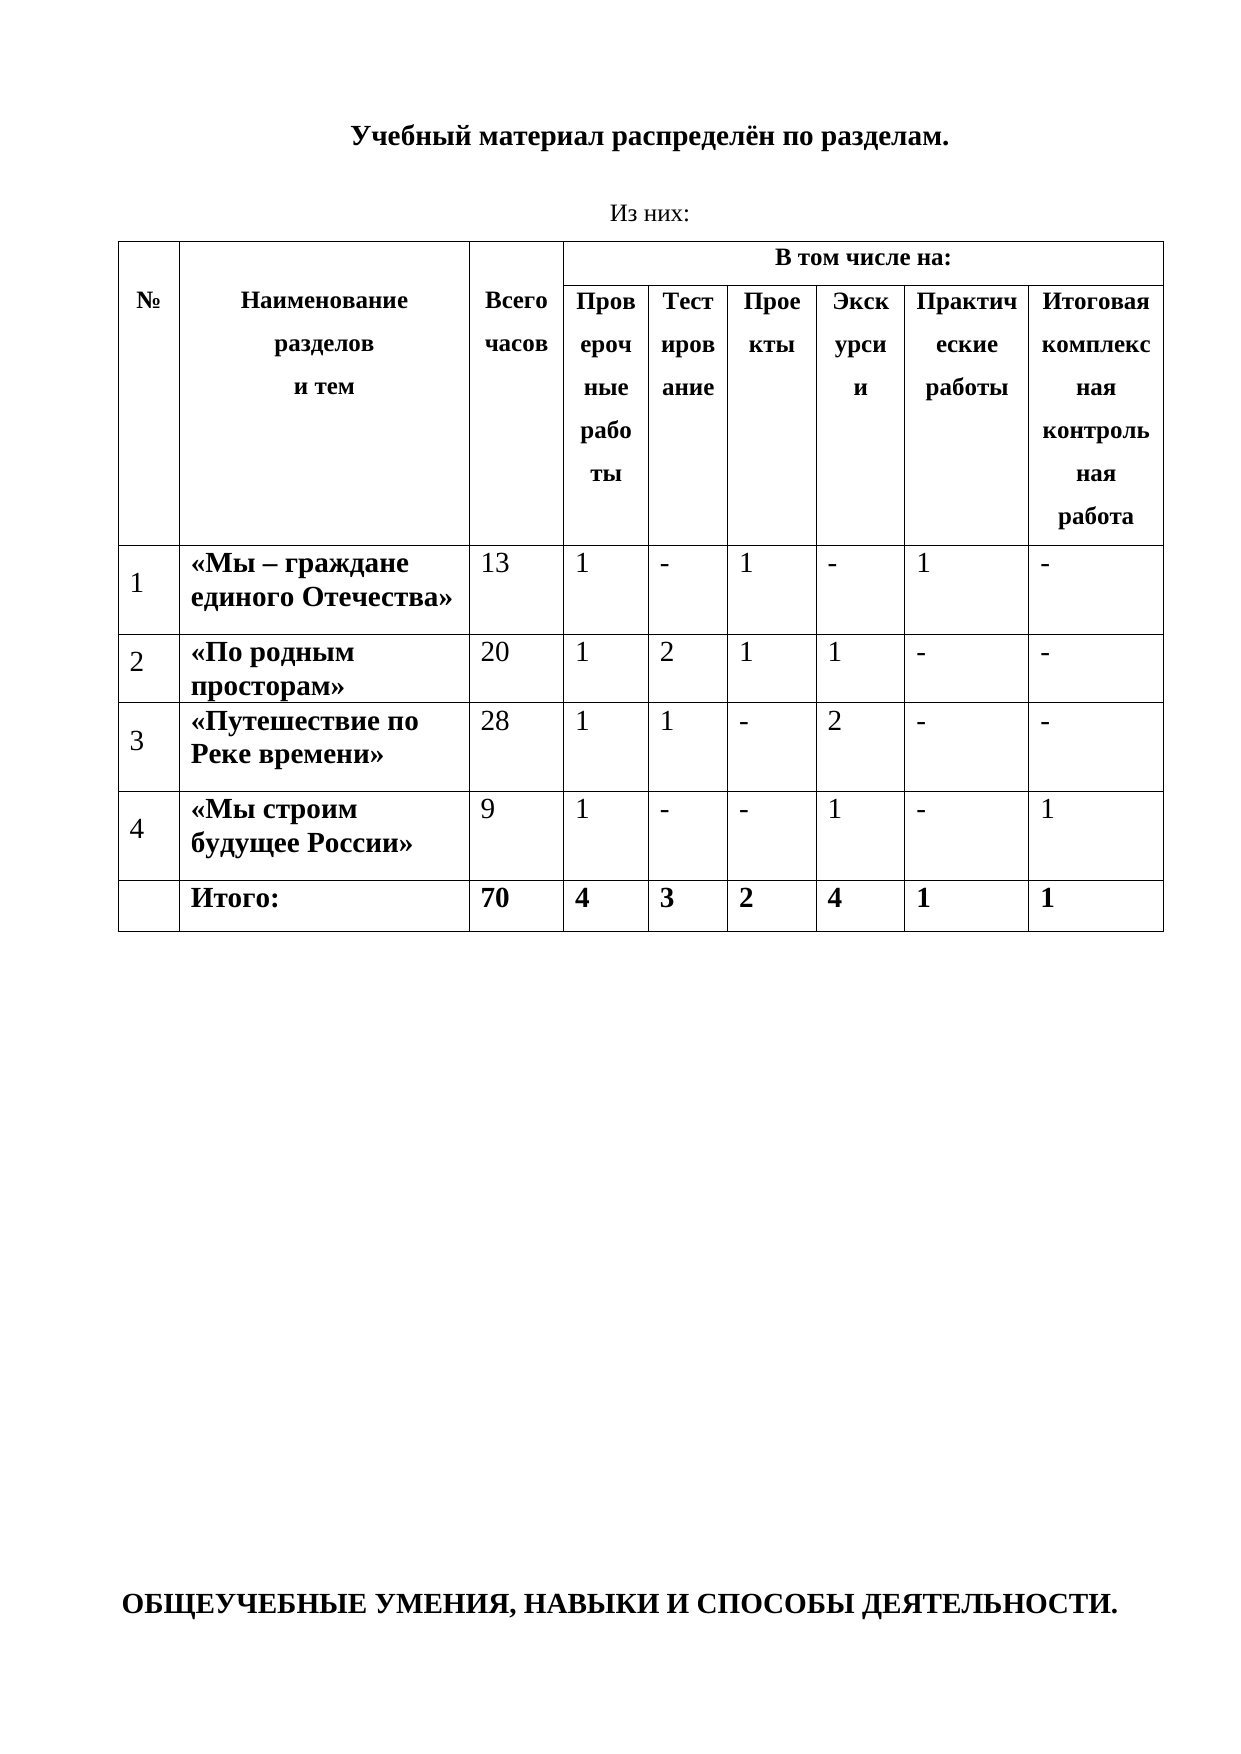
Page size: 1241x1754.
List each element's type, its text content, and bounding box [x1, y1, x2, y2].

table_cell Тестирование [649, 286, 727, 544]
table_cell Проекты [728, 286, 816, 544]
table_cell 2 [817, 703, 904, 791]
table_cell 20 [470, 635, 563, 702]
table_cell 1 [649, 703, 727, 791]
table_cell 1 [564, 703, 648, 791]
table_cell 4 [817, 881, 904, 931]
table_cell - [905, 703, 1028, 791]
table_cell - [1029, 546, 1163, 633]
table_cell 2 [649, 635, 727, 702]
table_cell Проверочные работы [564, 286, 648, 544]
table_cell 1 [728, 635, 816, 702]
table_header В том числе на: [564, 242, 1163, 285]
table_header Наименование разделов и тем [180, 242, 469, 544]
table_cell - [1029, 635, 1163, 702]
table_cell - [649, 792, 727, 879]
table_cell 1 [564, 792, 648, 879]
text ОБЩЕУЧЕБНЫЕ УМЕНИЯ, НАВЫКИ И СПОСОБЫ ДЕЯТЕЛЬНОСТИ. [118, 1586, 1122, 1619]
table_cell Итого: [180, 881, 469, 931]
table_cell 9 [470, 792, 563, 879]
table_cell 13 [470, 546, 563, 633]
text Учебный материал распределён по разделам. [118, 118, 1122, 152]
table_cell Экскурсии [817, 286, 904, 544]
table_cell «Путешествие по Реке времени» [180, 703, 469, 791]
table_cell «Мы строим будущее России» [180, 792, 469, 879]
table_cell - [905, 792, 1028, 879]
table_cell 3 [119, 703, 179, 791]
table_cell - [905, 635, 1028, 702]
table_cell 1 [905, 881, 1028, 931]
table_cell 4 [564, 881, 648, 931]
table_cell 1 [817, 635, 904, 702]
table_cell - [649, 546, 727, 633]
table_cell 4 [119, 792, 179, 879]
table_cell 70 [470, 881, 563, 931]
table_cell 2 [728, 881, 816, 931]
table_cell - [728, 703, 816, 791]
table_cell 1 [728, 546, 816, 633]
table_cell 1 [119, 546, 179, 633]
table_cell 1 [564, 546, 648, 633]
table_header Всего часов [470, 242, 563, 544]
table_cell 1 [1029, 792, 1163, 879]
table_cell 2 [119, 635, 179, 702]
table_cell 1 [1029, 881, 1163, 931]
table_cell - [1029, 703, 1163, 791]
table_header № [119, 242, 179, 544]
table_cell 28 [470, 703, 563, 791]
table_cell Практические работы [905, 286, 1028, 544]
table_cell 1 [817, 792, 904, 879]
table_cell 3 [649, 881, 727, 931]
table_cell 1 [564, 635, 648, 702]
text Из них: [118, 198, 1122, 226]
table_cell - [817, 546, 904, 633]
table_cell [119, 881, 179, 931]
table_cell 1 [905, 546, 1028, 633]
table_cell - [728, 792, 816, 879]
table_cell «Мы – граждане единого Отечества» [180, 546, 469, 633]
table_cell Итоговая комплексная контрольная работа [1029, 286, 1163, 544]
